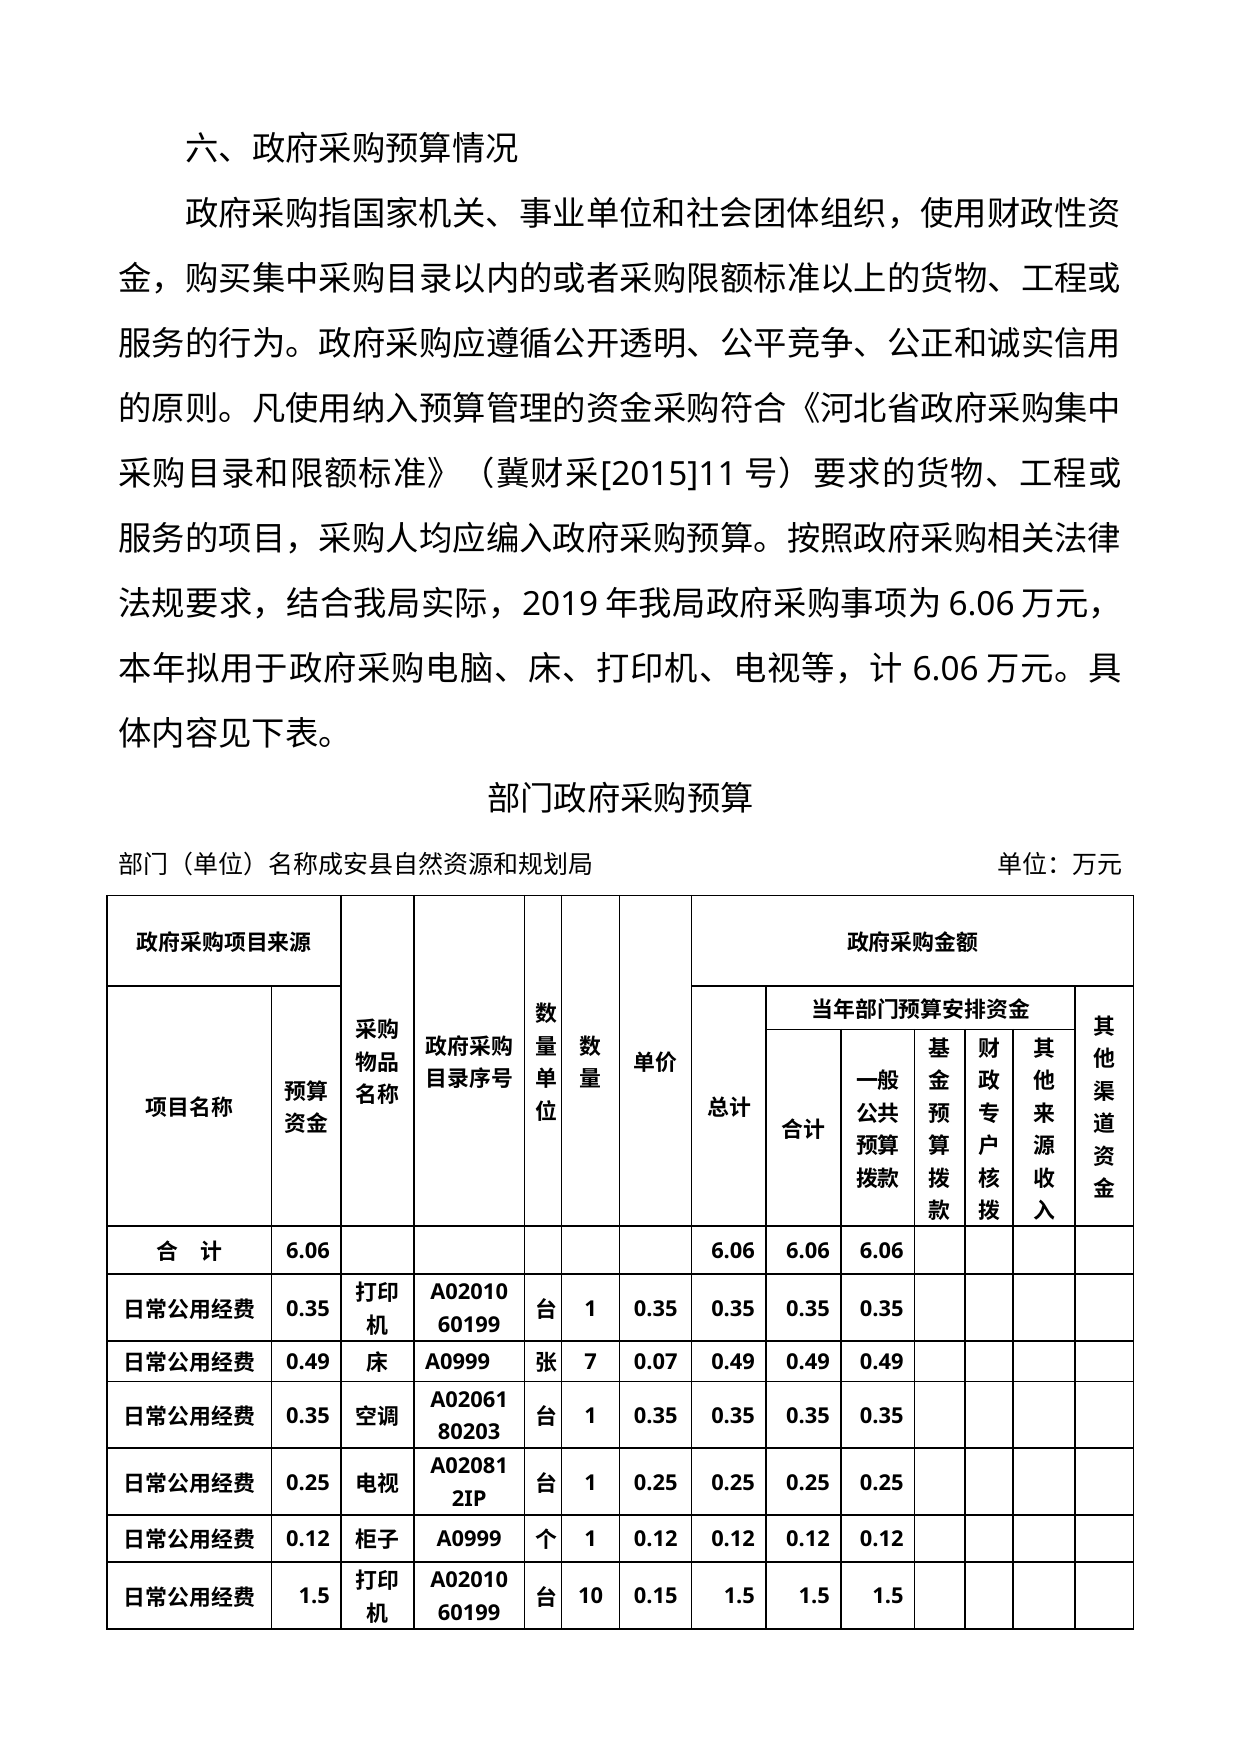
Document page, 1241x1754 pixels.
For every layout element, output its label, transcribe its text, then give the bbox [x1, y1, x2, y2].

table_cell 0.49 [842, 1342, 914, 1381]
table_cell 台 [525, 1382, 561, 1447]
table_cell 6.06 [692, 1227, 765, 1273]
table_cell 数量 [562, 896, 619, 1225]
table_cell A020812IP [415, 1449, 524, 1514]
table_cell [1076, 1516, 1133, 1561]
table_cell [1076, 1342, 1133, 1381]
table_cell 0.12 [272, 1516, 340, 1561]
table_cell [1014, 1516, 1074, 1561]
table_cell 6.06 [272, 1227, 340, 1273]
table_cell [915, 1342, 964, 1381]
table_cell [1014, 1449, 1074, 1514]
table_cell 0.15 [620, 1563, 691, 1628]
table_cell 0.07 [620, 1342, 691, 1381]
table_cell 0.25 [842, 1449, 914, 1514]
table_cell [966, 1449, 1012, 1514]
table_cell 0.12 [842, 1516, 914, 1561]
table_cell A0999 [415, 1342, 524, 1381]
table_cell 6.06 [767, 1227, 840, 1273]
table_cell [1014, 1275, 1074, 1340]
table_cell 0.49 [692, 1342, 765, 1381]
table_header 部门（单位）名称成安县自然资源和规划局 [108, 830, 691, 895]
table_cell 张 [525, 1342, 561, 1381]
table_cell 10 [562, 1563, 619, 1628]
text 政府采购指国家机关、事业单位和社会团体组织，使用财政性资金，购买集中采购目录以内的或者采购限额标准以上的货物、工程或服务的行为。政府采购应遵循公开透明、公平竞争、公正和诚实信用的原则。凡使用纳入预算管理的资金采购符合《河北省政府采购集中采购目录和限额标准》（冀财采[2015]11号）要求的货物、工程或服务的项目，采购人均应编入政府采购预算。按照政府采购相关法律法规要求，结合我局实际，2019年我局政府采购事项为6.06万元，本年拟用于政府采购电脑、床、打印机、电视等，计6.06万元。具体内容见下表。 [118, 178, 1122, 763]
table_cell 0.35 [692, 1382, 765, 1447]
table_cell 政府采购金额 [692, 896, 1133, 985]
table_cell 0.35 [767, 1382, 840, 1447]
table_cell 个 [525, 1516, 561, 1561]
table_cell 1.5 [272, 1563, 340, 1628]
table_cell 其他来源收入 [1014, 1030, 1074, 1225]
table_cell 合计 [767, 1030, 840, 1225]
table_cell 日常公用经费 [108, 1449, 271, 1514]
table_cell 日常公用经费 [108, 1563, 271, 1628]
table_cell 电视 [342, 1449, 413, 1514]
table_cell 0.35 [842, 1382, 914, 1447]
table_header 单位：万元 [692, 830, 1133, 895]
table_cell [1076, 1227, 1133, 1273]
table_cell 0.35 [842, 1275, 914, 1340]
table_cell [1076, 1382, 1133, 1447]
table_cell [966, 1342, 1012, 1381]
table_cell [1014, 1342, 1074, 1381]
table_cell [1076, 1563, 1133, 1628]
table_cell 日常公用经费 [108, 1516, 271, 1561]
table_cell [1014, 1563, 1074, 1628]
table_cell A0999 [415, 1516, 524, 1561]
table_cell 预算资金 [272, 987, 340, 1225]
table_cell 1.5 [767, 1563, 840, 1628]
table_cell 空调 [342, 1382, 413, 1447]
table_cell 合 计 [108, 1227, 271, 1273]
table_cell 其他渠道资金 [1076, 987, 1133, 1225]
table_cell 1 [562, 1516, 619, 1561]
table_cell A0206180203 [415, 1382, 524, 1447]
table_cell 数量单位 [525, 896, 561, 1225]
table_cell [915, 1563, 964, 1628]
table_cell [915, 1227, 964, 1273]
table_cell A0201060199 [415, 1275, 524, 1340]
table_cell 单价 [620, 896, 691, 1225]
table_cell 0.12 [620, 1516, 691, 1561]
table_cell 0.35 [692, 1275, 765, 1340]
table_cell 日常公用经费 [108, 1342, 271, 1381]
table_cell [915, 1382, 964, 1447]
table_cell [915, 1275, 964, 1340]
table_cell 采购物品名称 [342, 896, 413, 1225]
table_cell 6.06 [842, 1227, 914, 1273]
table_cell [966, 1563, 1012, 1628]
table_cell 政府采购目录序号 [415, 896, 524, 1225]
table_cell 0.12 [767, 1516, 840, 1561]
table_cell 台 [525, 1275, 561, 1340]
table_cell 台 [525, 1449, 561, 1514]
table_cell [1076, 1449, 1133, 1514]
table_cell 当年部门预算安排资金 [767, 987, 1074, 1029]
table_cell A0201060199 [415, 1563, 524, 1628]
table_cell [1076, 1275, 1133, 1340]
table_cell [966, 1227, 1012, 1273]
table_cell 总计 [692, 987, 765, 1225]
table_cell [915, 1516, 964, 1561]
table_cell 0.12 [692, 1516, 765, 1561]
table_cell [1014, 1382, 1074, 1447]
table_cell [562, 1227, 619, 1273]
table_cell [415, 1227, 524, 1273]
table_cell 0.35 [767, 1275, 840, 1340]
table_cell 0.25 [620, 1449, 691, 1514]
table_cell 台 [525, 1563, 561, 1628]
table_cell 7 [562, 1342, 619, 1381]
table_cell 柜子 [342, 1516, 413, 1561]
table_cell 1 [562, 1275, 619, 1340]
table_cell [525, 1227, 561, 1273]
table_cell 政府采购项目来源 [108, 896, 340, 985]
table_cell 0.35 [620, 1382, 691, 1447]
table_cell 项目名称 [108, 987, 271, 1225]
text 六、政府采购预算情况 [185, 113, 1122, 178]
table_cell 0.35 [272, 1275, 340, 1340]
table_cell 日常公用经费 [108, 1382, 271, 1447]
table_cell 打印机 [342, 1563, 413, 1628]
table_cell 打印机 [342, 1275, 413, 1340]
table_cell [620, 1227, 691, 1273]
table_cell [915, 1449, 964, 1514]
table_cell 日常公用经费 [108, 1275, 271, 1340]
table_cell 0.25 [272, 1449, 340, 1514]
table_cell 1 [562, 1449, 619, 1514]
table_cell [342, 1227, 413, 1273]
table_cell 0.35 [620, 1275, 691, 1340]
table_cell 1 [562, 1382, 619, 1447]
table_cell 1.5 [692, 1563, 765, 1628]
table_cell 床 [342, 1342, 413, 1381]
table_cell 基金预算拨款 [915, 1030, 964, 1225]
table_cell 0.25 [692, 1449, 765, 1514]
table_cell 0.25 [767, 1449, 840, 1514]
table_cell [1014, 1227, 1074, 1273]
table_cell 一般公共预算拨款 [842, 1030, 914, 1225]
table_cell 1.5 [842, 1563, 914, 1628]
table_cell [966, 1275, 1012, 1340]
table_cell 财政专户核拨 [966, 1030, 1012, 1225]
table_cell 0.49 [272, 1342, 340, 1381]
table_cell 0.35 [272, 1382, 340, 1447]
table_cell [966, 1516, 1012, 1561]
table_cell 0.49 [767, 1342, 840, 1381]
table_cell [966, 1382, 1012, 1447]
text 部门政府采购预算 [118, 763, 1122, 828]
